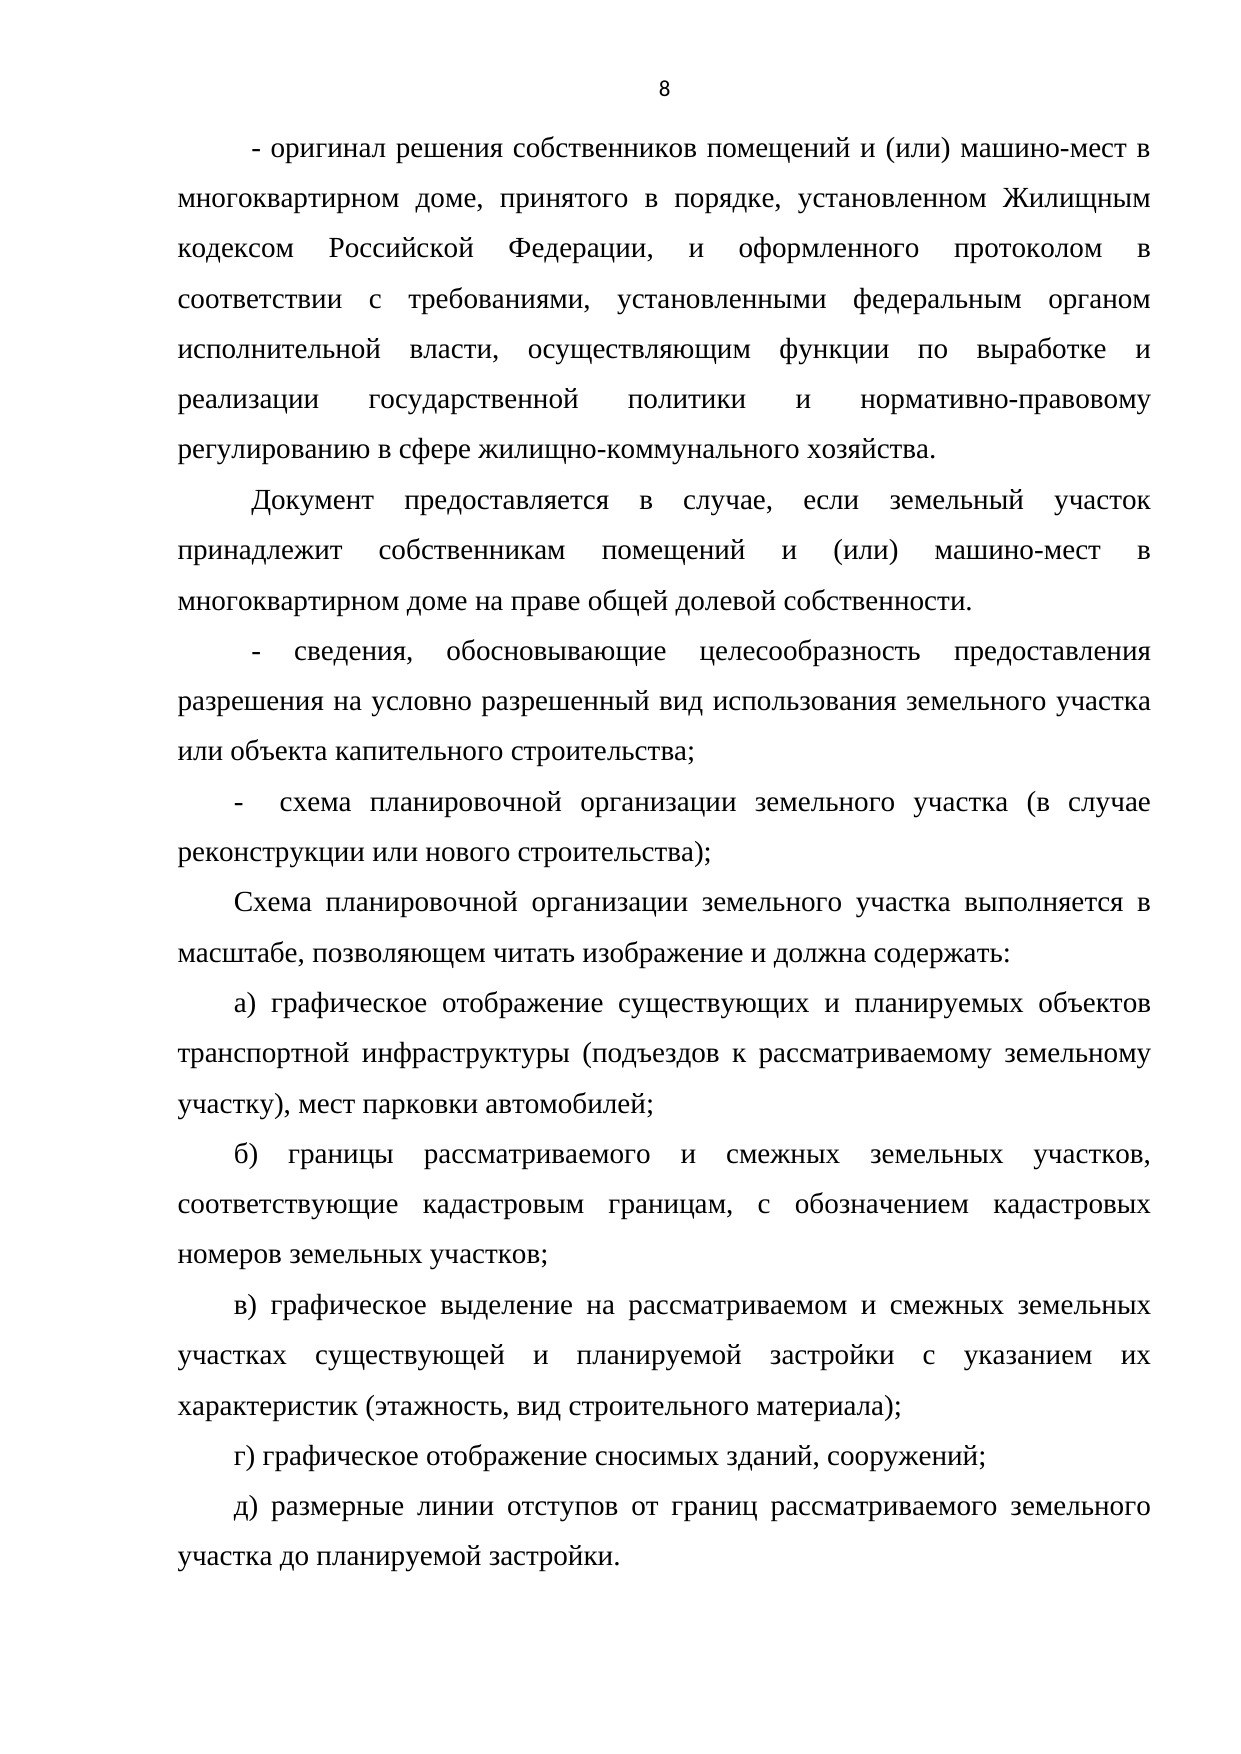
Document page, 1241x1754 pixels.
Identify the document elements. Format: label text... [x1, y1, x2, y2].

text Документ предоставляется в случае, если земельный участок принадлежит собственникам помещений и (или) машино-мест в многоквартирном доме на праве общей долевой собственности. [177, 482, 1152, 616]
text - сведения, обосновывающие целесообразность предоставления разрешения на условно разрешенный вид использования земельного участка или объекта капительного строительства; [177, 633, 1152, 767]
text Схема планировочной организации земельного участка выполняется в масштабе, позволяющем читать изображение и должна содержать: [177, 884, 1152, 968]
text а) графическое отображение существующих и планируемых объектов транспортной инфраструктуры (подъездов к рассматриваемому земельному участку), мест парковки автомобилей; [177, 985, 1152, 1119]
text г) графическое отображение сносимых зданий, сооружений; [177, 1438, 1152, 1471]
text б) границы рассматриваемого и смежных земельных участков, соответствующие кадастровым границам, с обозначением кадастровых номеров земельных участков; [177, 1136, 1152, 1270]
text - оригинал решения собственников помещений и (или) машино-мест в многоквартирном доме, принятого в порядке, установленном Жилищным кодексом Российской Федерации, и оформленного протоколом в соответствии с требованиями, установленными федеральным органом исполнительной власти, осуществляющим функции по выработке и реализации государственной политики и нормативно-правовому регулированию в сфере жилищно-коммунального хозяйства. [177, 130, 1152, 465]
text в) графическое выделение на рассматриваемом и смежных земельных участках существующей и планируемой застройки с указанием их характеристик (этажность, вид строительного материала); [177, 1287, 1152, 1421]
text д) размерные линии отступов от границ рассматриваемого земельного участка до планируемой застройки. [177, 1488, 1152, 1572]
text - схема планировочной организации земельного участка (в случае реконструкции или нового строительства); [177, 784, 1152, 868]
